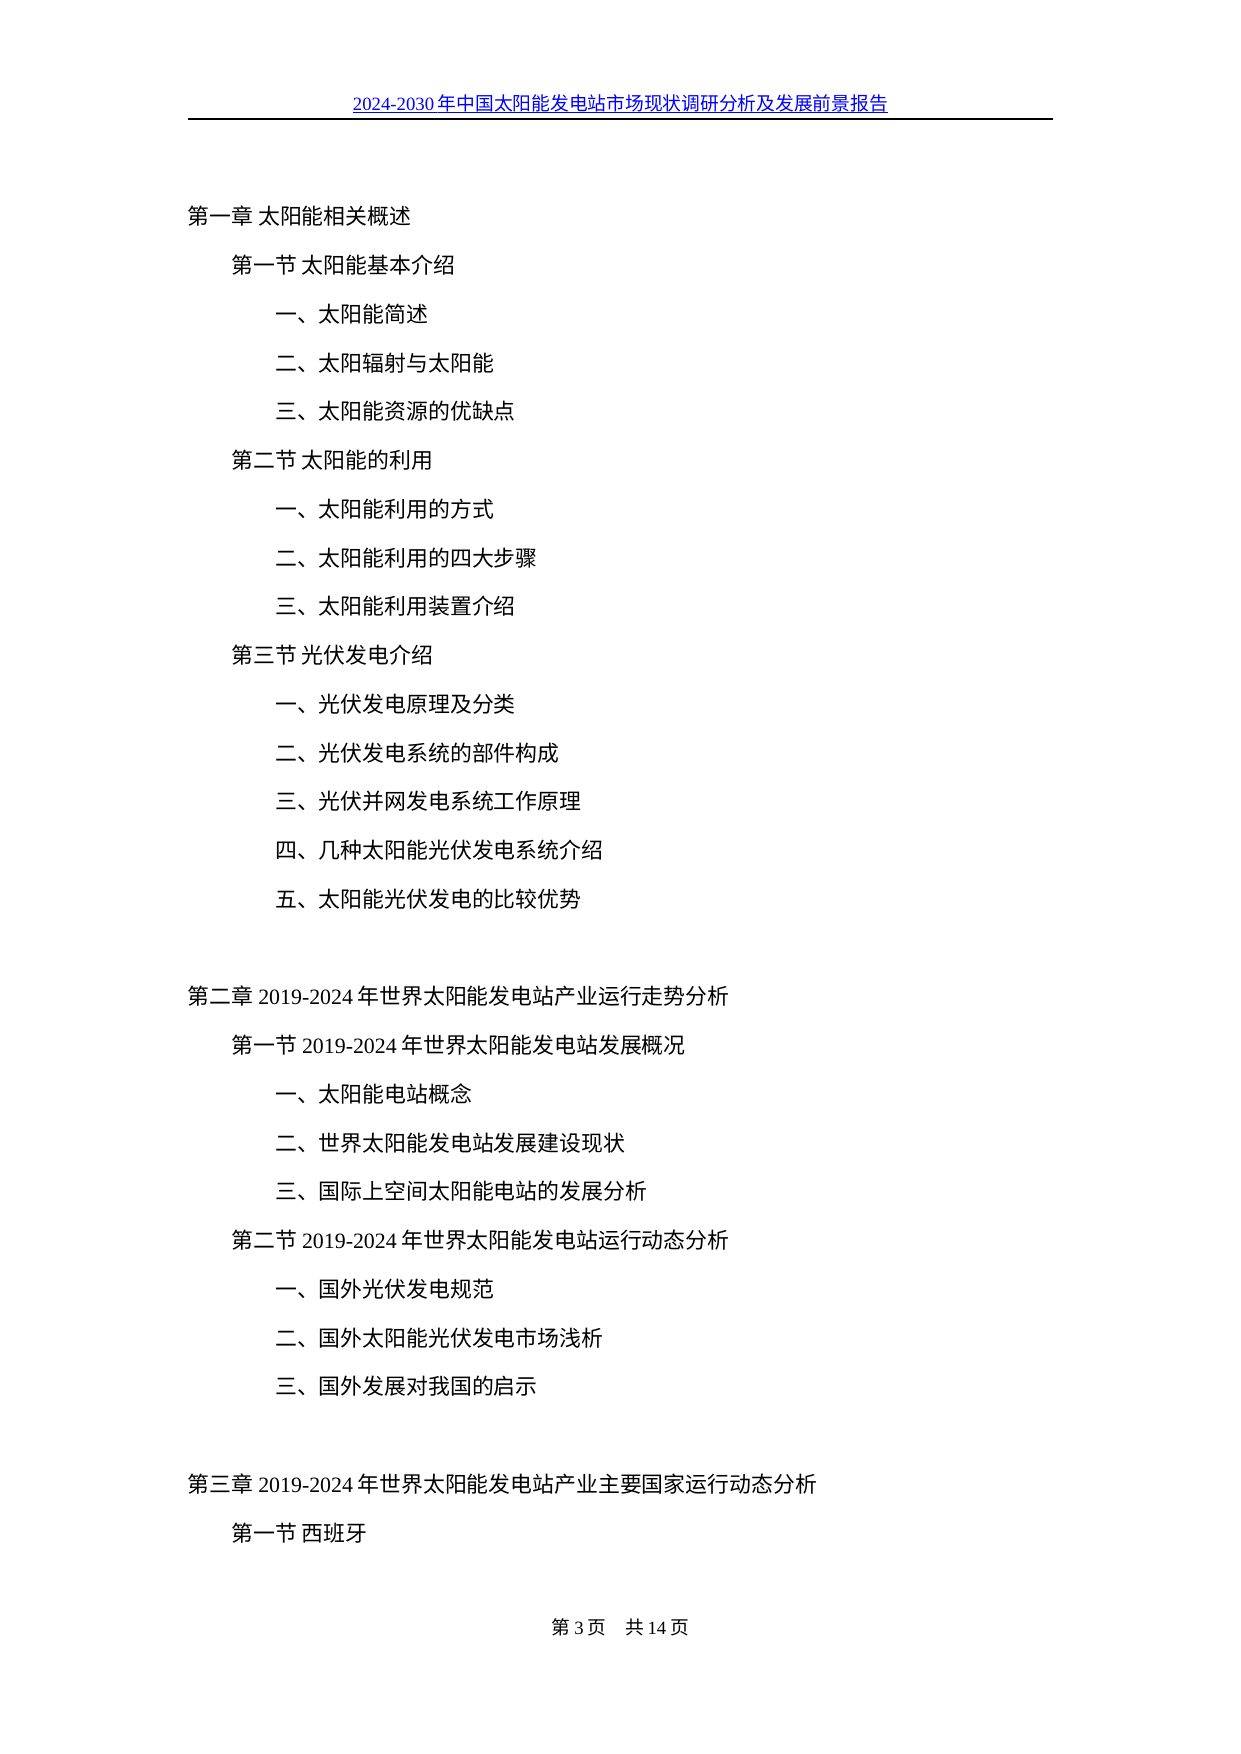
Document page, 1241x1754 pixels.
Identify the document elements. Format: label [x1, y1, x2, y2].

text [187, 150, 1053, 1548]
